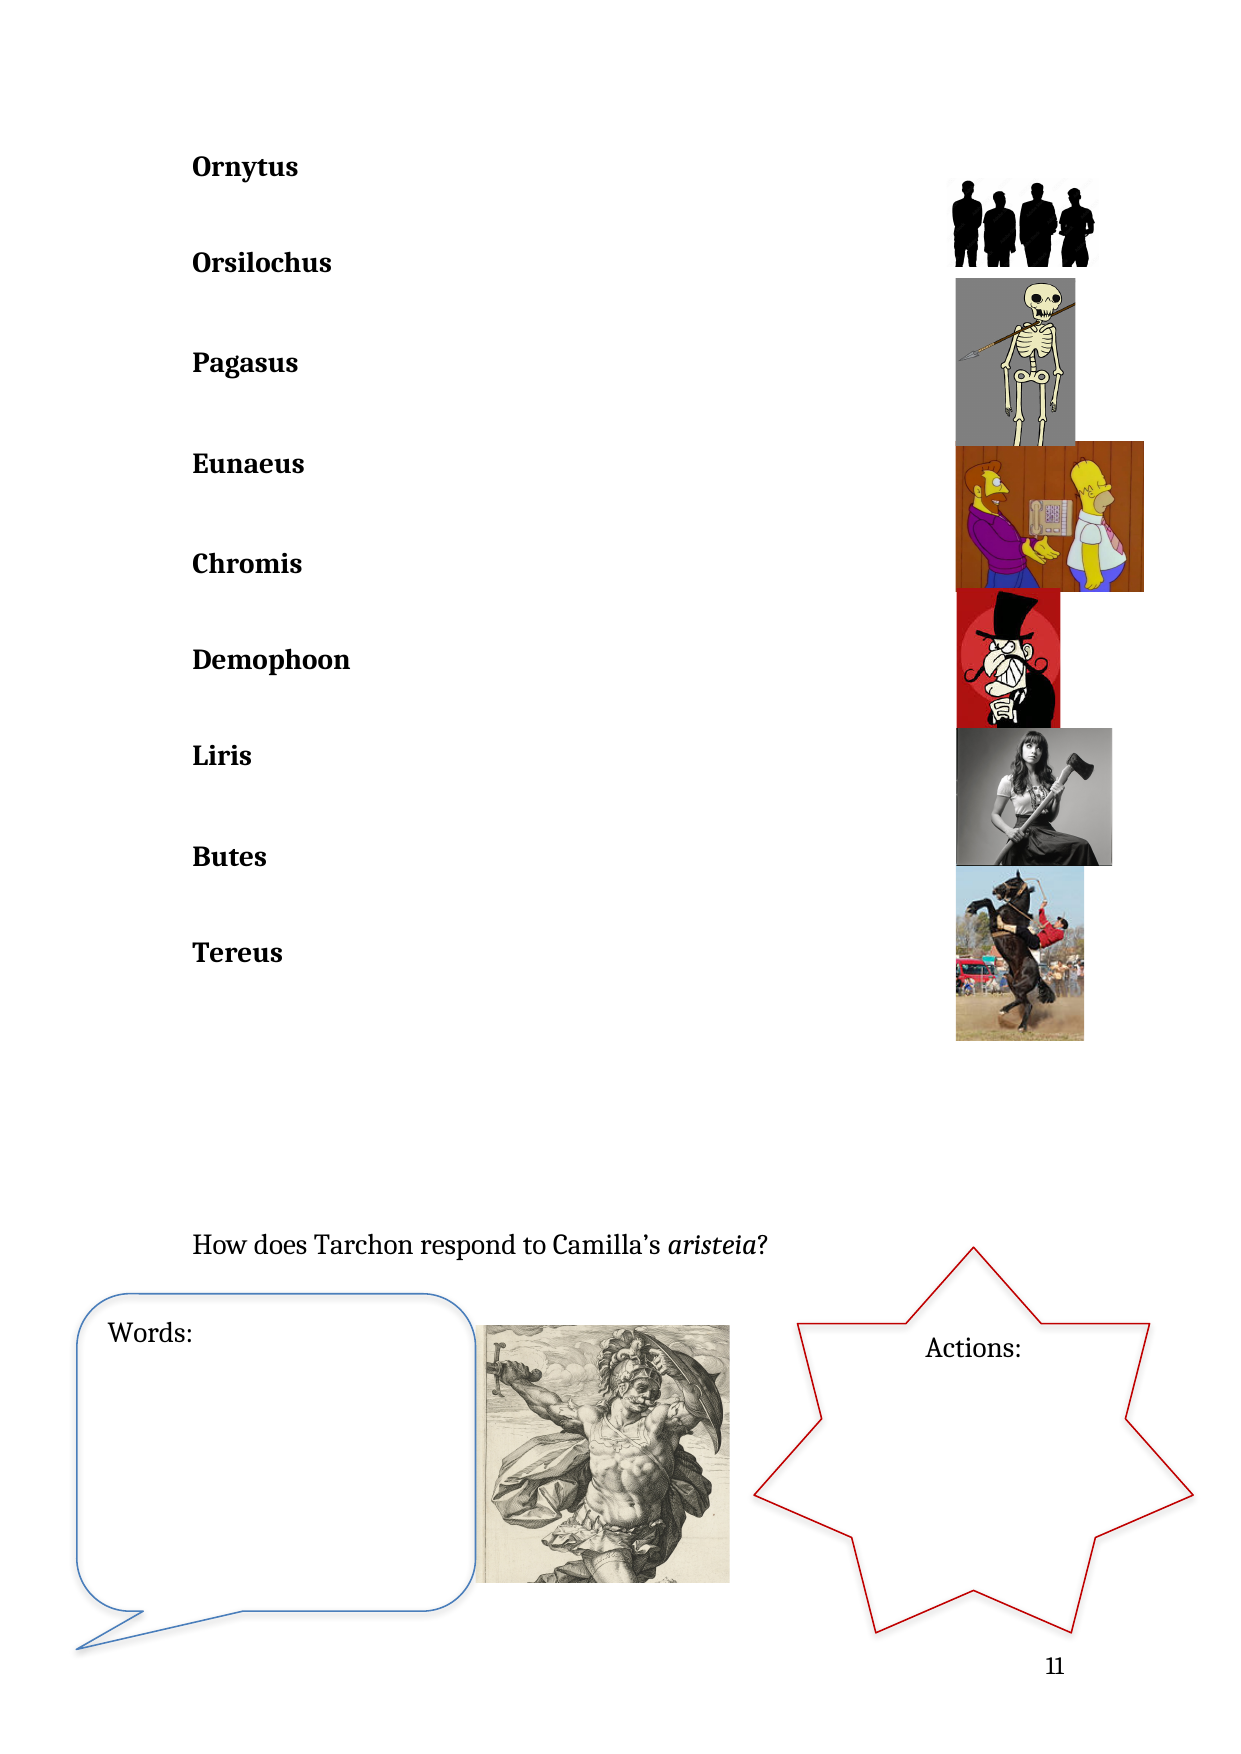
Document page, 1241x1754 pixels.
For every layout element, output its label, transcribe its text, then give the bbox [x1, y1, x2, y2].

picture [475, 1325, 730, 1583]
picture [946, 178, 1099, 267]
text Demophoon [192, 643, 956, 677]
text Liris [192, 739, 956, 773]
text Ornytus [192, 150, 1064, 183]
text Orsilochus [192, 246, 1064, 279]
text Pagasus [192, 346, 955, 380]
text Chromis [192, 548, 955, 581]
text How does Tarchon respond to Camilla’s aristeia? [192, 1228, 1064, 1262]
text Butes [192, 840, 956, 873]
picture [955, 278, 1144, 1041]
text Eunaeus [192, 447, 955, 481]
text Tereus [192, 936, 955, 969]
